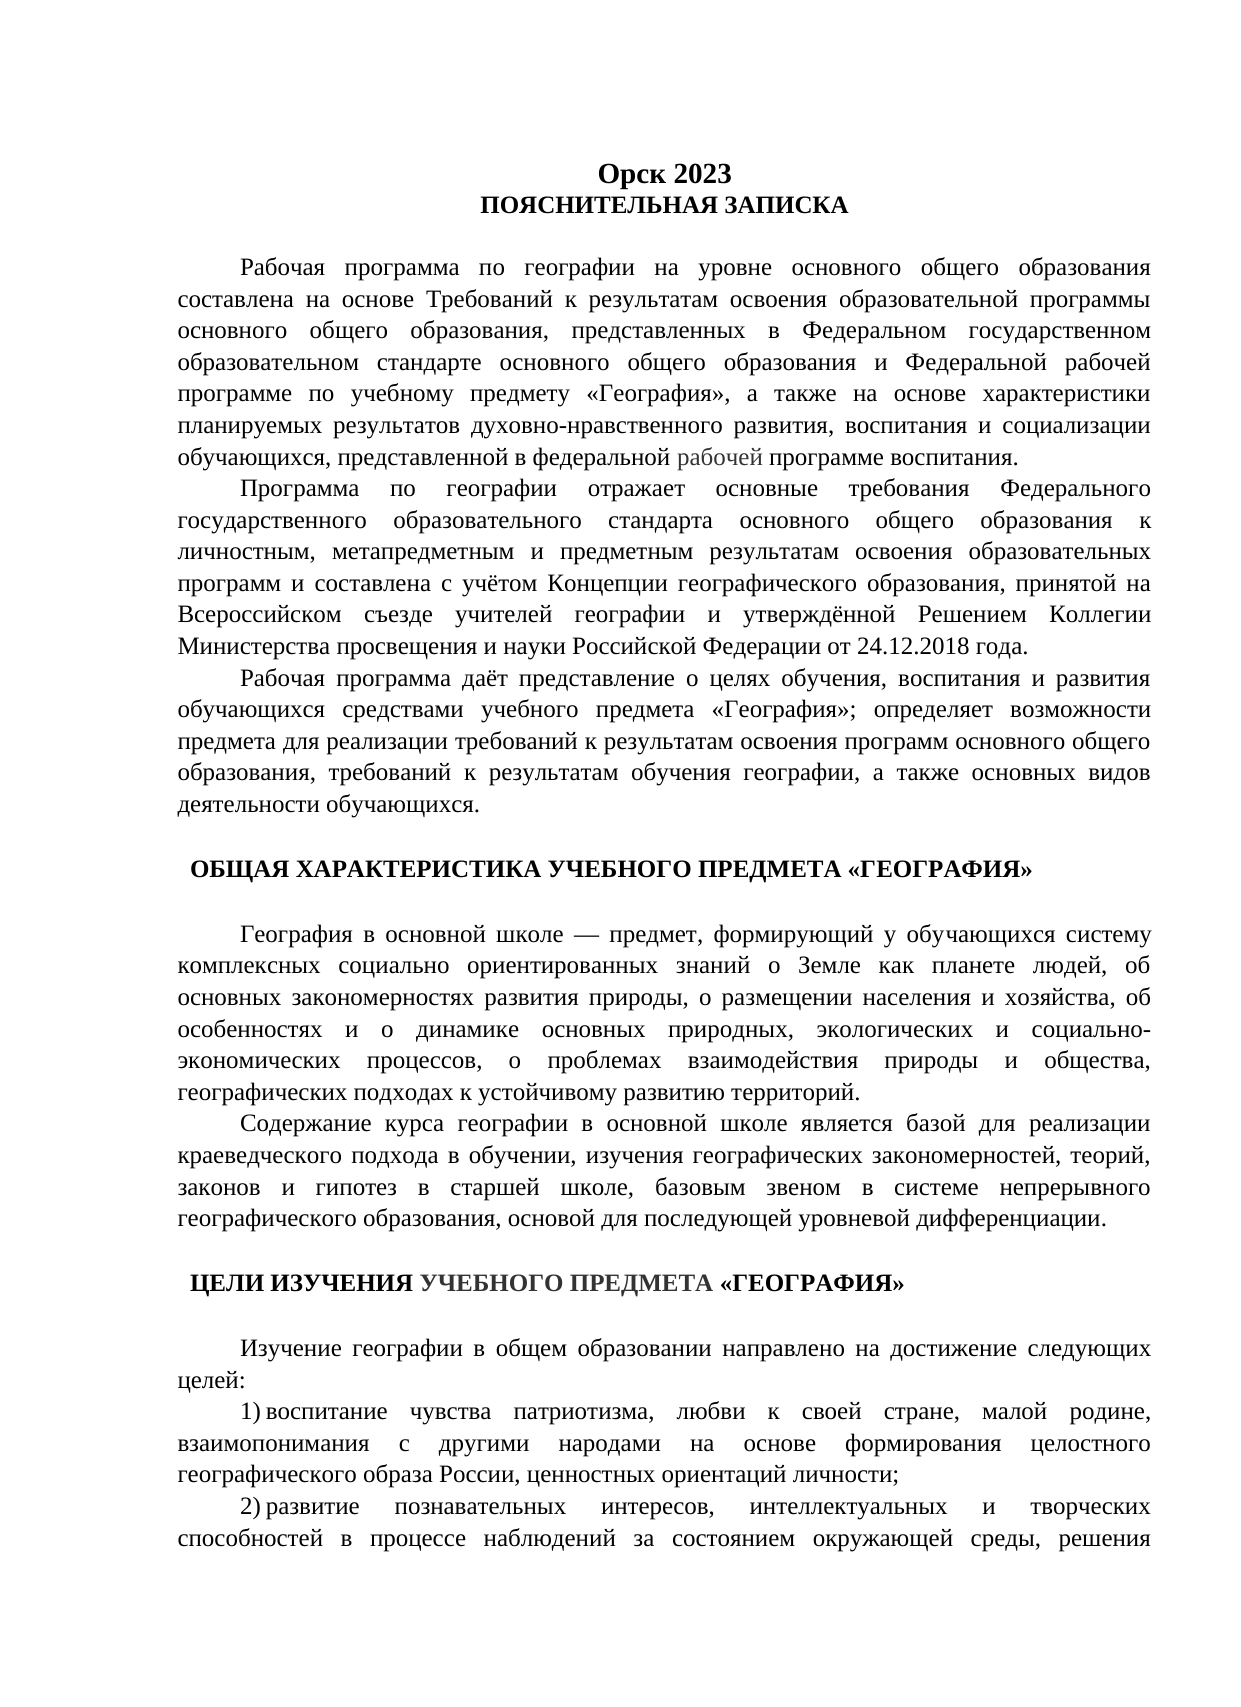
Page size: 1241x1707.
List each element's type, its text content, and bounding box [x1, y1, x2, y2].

text География в основной школе — предмет, формирующий у обу­чающихся систему комплексных социально ориентированных знаний о Земле как планете людей, об основных закономерностях развития природы, о размещении населения и хозяйства, об особенностях и о динамике основных природных, экологических и социально-экономических процессов, о проблемах взаимодействия природы и общества, географических подходах к устойчивому развитию территорий. [177, 919, 1152, 1106]
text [177, 1491, 1152, 1551]
text Рабочая программа по географии на уровне основного общего образования составлена на основе Требований к результатам освоения образовательной программы основного общего образования, представленных в Федеральном государственном образовательном стандарте основного общего образования и Федеральной рабочей программе по учебному предмету «География», а также на основе характеристики планируемых результатов духовно-нравственного развития, воспитания и социализации обучающихся, представленной в федеральной рабочей программе воспитания. [177, 252, 1152, 470]
text Программа по географии отражает основные требования Федерального государственного образовательного стандарта основного общего образования к личностным, метапредметным и предметным результатам освоения образовательных программ и составлена с учётом Концепции географического образования, принятой на Всероссийском съезде учителей географии и утверждённой Решением Коллегии Министерства просвещения и науки Российской Федерации от 24.12.2018 года. [177, 473, 1152, 660]
text Содержание курса географии в основной школе является базой для реализации краеведческого подхода в обучении, изучения географических закономерностей, теорий, законов и гипотез в старшей школе, базовым звеном в системе непрерывного географического образования, основой для последующей уровневой дифференциации. [177, 1108, 1152, 1232]
text ЦЕЛИ ИЗУЧЕНИЯ УЧЕБНОГО ПРЕДМЕТА «ГЕОГРАФИЯ» [190, 1268, 1152, 1297]
text ОБЩАЯ ХАРАКТЕРИСТИКА УЧЕБНОГО ПРЕДМЕТА «ГЕОГРАФИЯ» [190, 854, 1152, 883]
text Орск‌ 2023 [177, 118, 1152, 190]
text Рабочая программа даёт представление о целях обучения, воспитания и развития обучающихся средствами учебного предмета «География»; определяет возможности предмета для реализации требований к результатам освоения программ основного общего образования, требований к результатам обучения географии, а также основных видов деятельности обучающихся. [177, 663, 1152, 818]
text Изучение географии в общем образовании направлено на достижение следующих целей: [177, 1333, 1152, 1394]
text ПОЯСНИТЕЛЬНАЯ ЗАПИСКА [177, 190, 1152, 219]
text 1) воспитание чувства патриотизма, любви к своей стране, малой родине, взаимопонимания с другими народами на основе формирования целостного географического образа России, ценностных ориентаций личности; [177, 1396, 1152, 1488]
